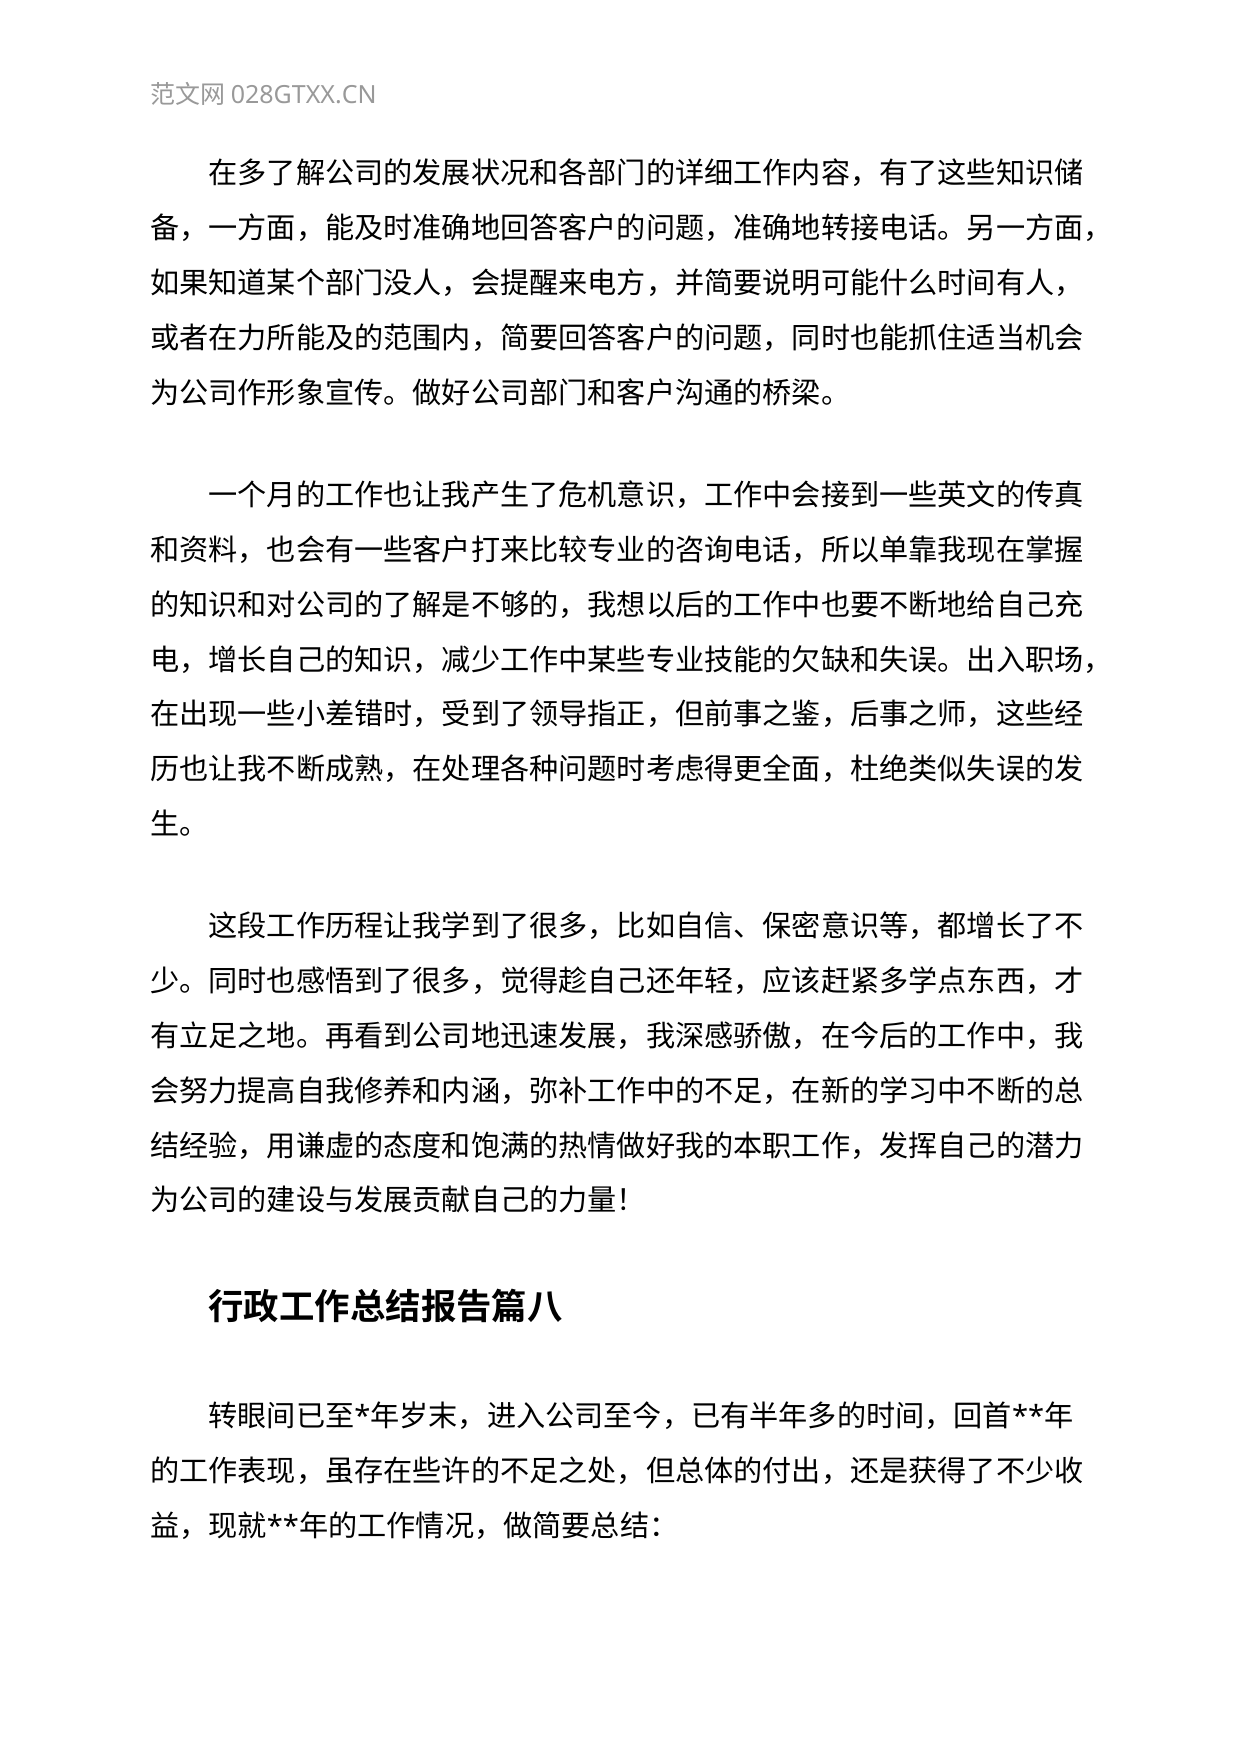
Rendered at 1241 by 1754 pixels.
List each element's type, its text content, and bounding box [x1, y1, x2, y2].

text 在多了解公司的发展状况和各部门的详细工作内容，有了这些知识储备，一方面，能及时准确地回答客户的问题，准确地转接电话。另一方面，如果知道某个部门没人，会提醒来电方，并简要说明可能什么时间有人，或者在力所能及的范围内，简要回答客户的问题，同时也能抓住适当机会为公司作形象宣传。做好公司部门和客户沟通的桥梁。 [150, 150, 1090, 412]
text 行政工作总结报告篇八 [150, 1279, 1090, 1330]
text 这段工作历程让我学到了很多，比如自信、保密意识等，都增长了不少。同时也感悟到了很多，觉得趁自己还年轻，应该赶紧多学点东西，才有立足之地。再看到公司地迅速发展，我深感骄傲，在今后的工作中，我会努力提高自我修养和内涵，弥补工作中的不足，在新的学习中不断的总结经验，用谦虚的态度和饱满的热情做好我的本职工作，发挥自己的潜力为公司的建设与发展贡献自己的力量！ [150, 902, 1090, 1219]
text 转眼间已至*年岁末，进入公司至今，已有半年多的时间，回首**年的工作表现，虽存在些许的不足之处，但总体的付出，还是获得了不少收益，现就**年的工作情况，做简要总结： [150, 1392, 1090, 1544]
text 一个月的工作也让我产生了危机意识，工作中会接到一些英文的传真和资料，也会有一些客户打来比较专业的咨询电话，所以单靠我现在掌握的知识和对公司的了解是不够的，我想以后的工作中也要不断地给自己充电，增长自己的知识，减少工作中某些专业技能的欠缺和失误。出入职场，在出现一些小差错时，受到了领导指正，但前事之鉴，后事之师，这些经历也让我不断成熟，在处理各种问题时考虑得更全面，杜绝类似失误的发生。 [150, 471, 1090, 843]
